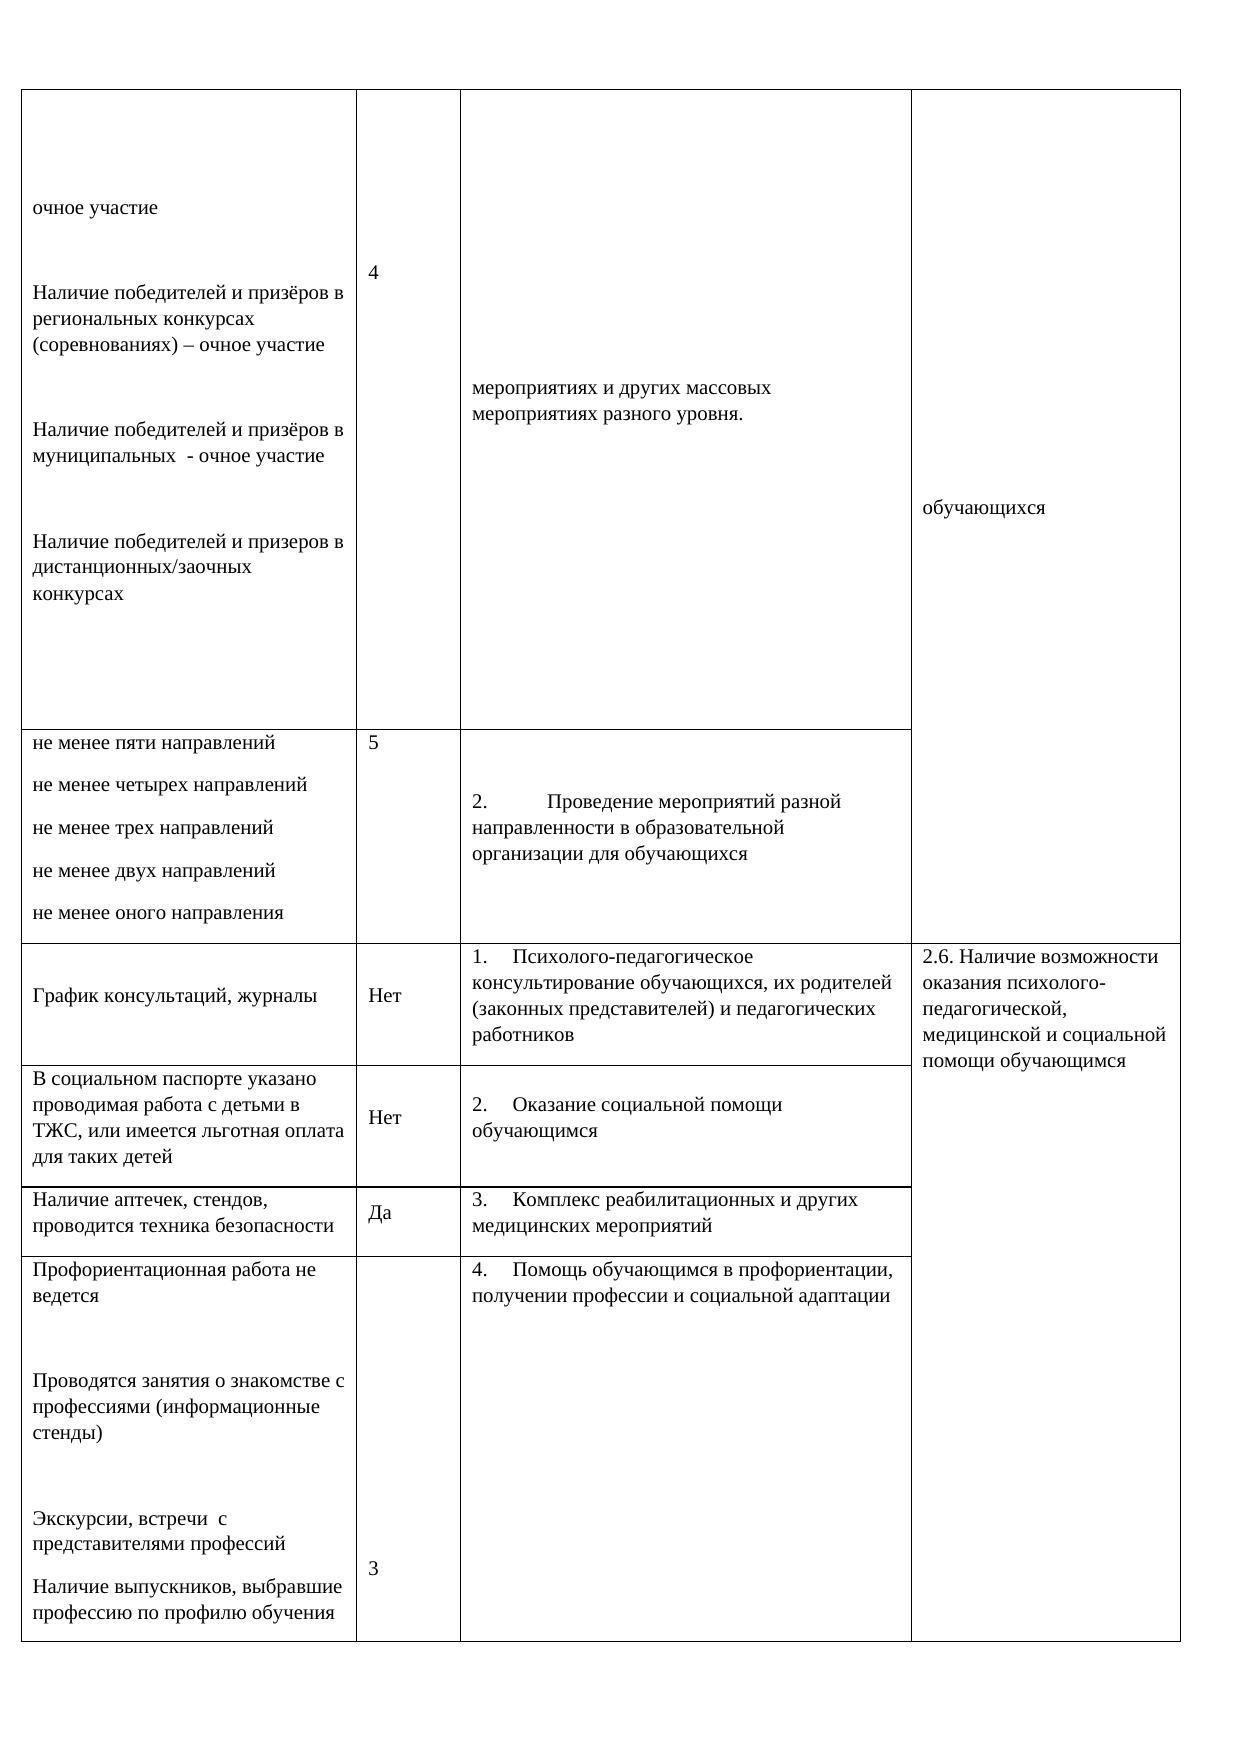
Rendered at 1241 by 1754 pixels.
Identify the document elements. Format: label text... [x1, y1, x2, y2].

table_cell не менее пяти направлений не менее четырех направлений не менее трех направлений не менее двух направлений не менее оного направления [22, 730, 356, 943]
table_cell 4 [357, 90, 460, 729]
table_cell График консультаций, журналы [22, 944, 356, 1065]
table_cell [461, 90, 911, 729]
table_cell Нет [357, 944, 460, 1065]
table_cell 5 [357, 730, 460, 943]
table_cell Психолого-педагогическое консультирование обучающихся, их родителей (законных представителей) и педагогических работников [461, 944, 911, 1065]
table_cell 2.6. Наличие возможности оказания психолого-педагогической, медицинской и социальной помощи обучающимся [912, 944, 1180, 1641]
table_cell Нет [357, 1066, 460, 1186]
table_cell Оказание социальной помощи обучающимся [461, 1066, 911, 1186]
table_cell Комплекс реабилитационных и других медицинских мероприятий [461, 1188, 911, 1256]
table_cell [912, 90, 1180, 943]
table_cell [461, 1257, 911, 1641]
table_cell Проведение мероприятий разной направленности в образовательной организации для обучающихся [461, 730, 911, 943]
table_cell 3 4 [357, 1257, 460, 1641]
table_cell Наличие аптечек, стендов, проводится техника безопасности [22, 1188, 356, 1256]
table_cell В социальном паспорте указано проводимая работа с детьми в ТЖС, или имеется льготная оплата для таких детей [22, 1066, 356, 1186]
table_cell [22, 90, 356, 729]
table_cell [22, 1257, 356, 1641]
table_cell Да [357, 1188, 460, 1256]
